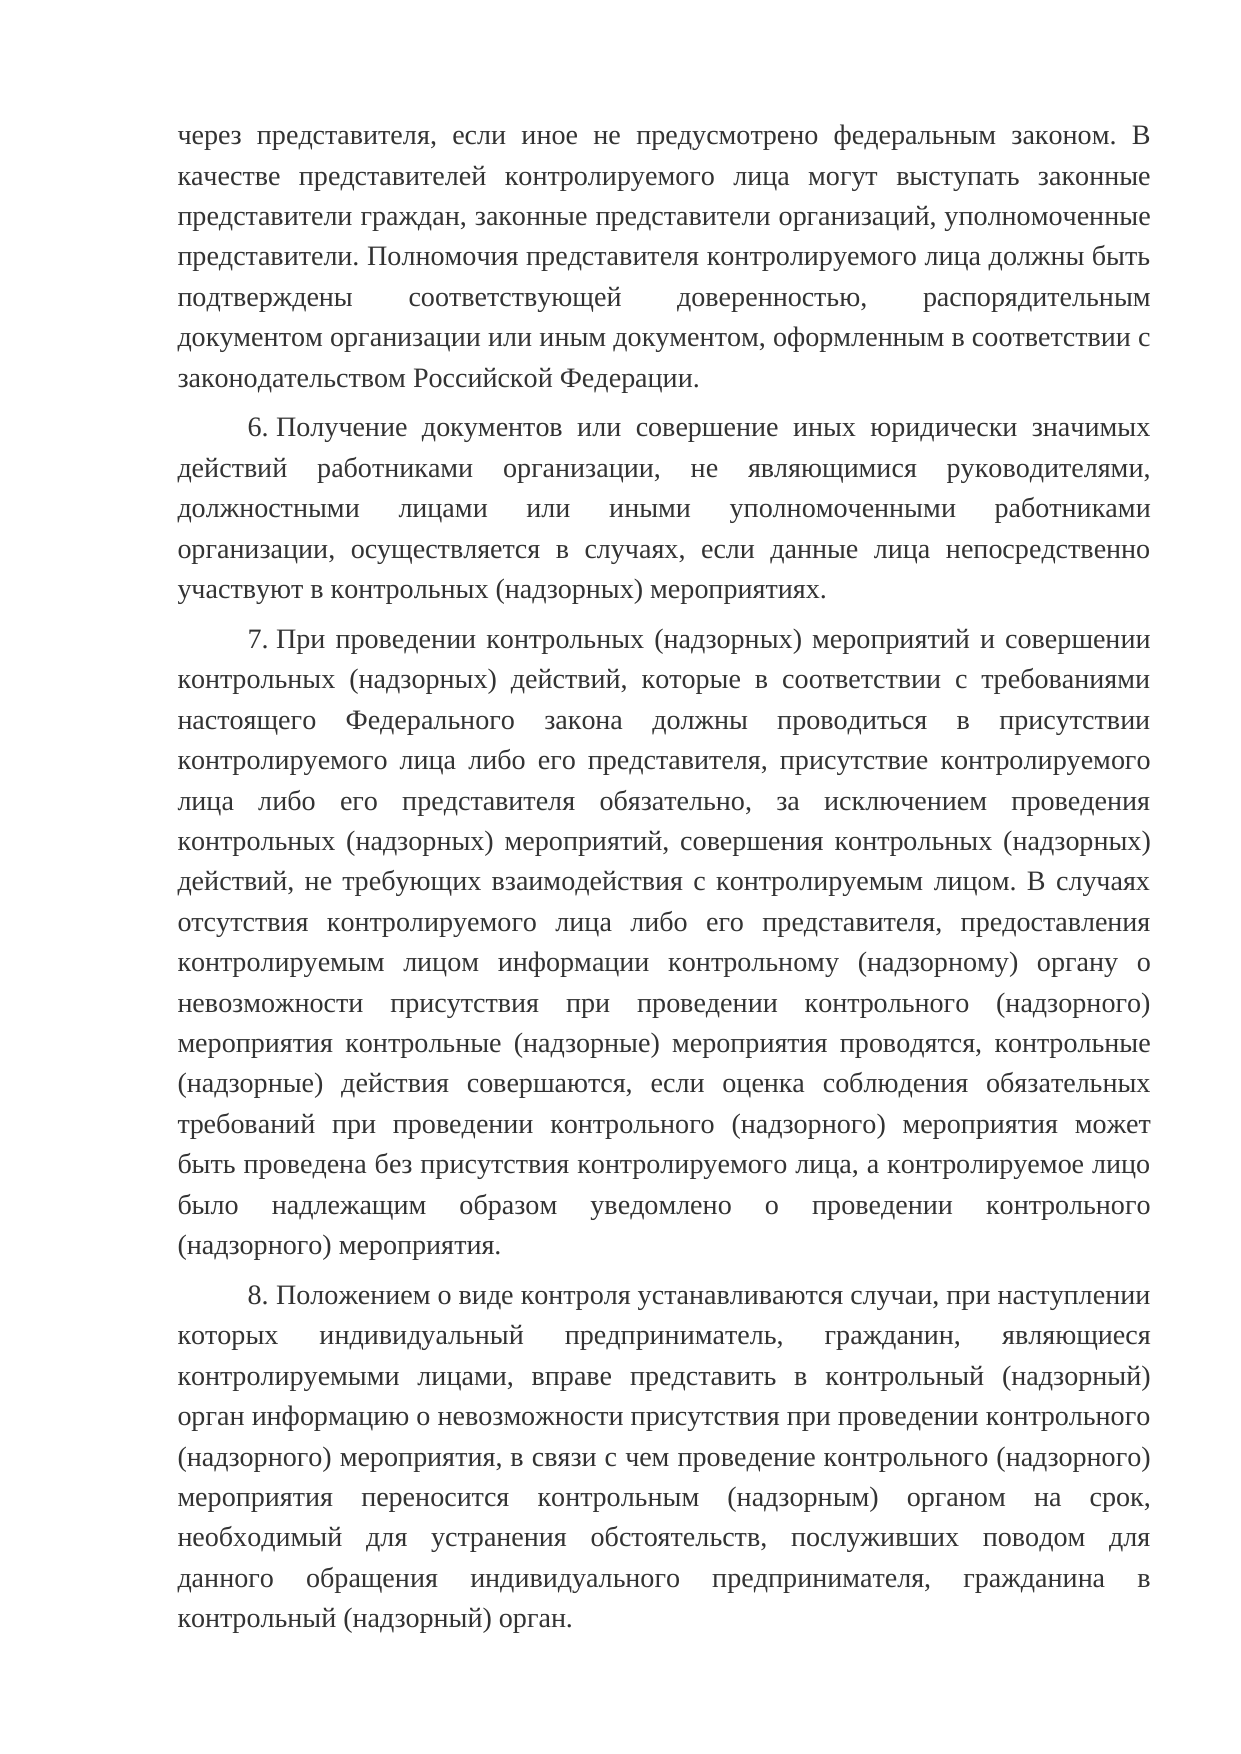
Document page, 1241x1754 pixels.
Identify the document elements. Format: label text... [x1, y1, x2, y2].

text 7. При проведении контрольных (надзорных) мероприятий и совершении контрольных (надзорных) действий, которые в соответствии с требованиями настоящего Федерального закона должны проводиться в присутствии контролируемого лица либо его представителя, присутствие контролируемого лица либо его представителя обязательно, за исключением проведения контрольных (надзорных) мероприятий, совершения контрольных (надзорных) действий, не требующих взаимодействия с контролируемым лицом. В случаях отсутствия контролируемого лица либо его представителя, предоставления контролируемым лицом информации контрольному (надзорному) органу о невозможности присутствия при проведении контрольного (надзорного) мероприятия контрольные (надзорные) мероприятия проводятся, контрольные (надзорные) действия совершаются, если оценка соблюдения обязательных требований при проведении контрольного (надзорного) мероприятия может быть проведена без присутствия контролируемого лица, а контролируемое лицо было надлежащим образом уведомлено о проведении контрольного (надзорного) мероприятия. [177, 622, 1152, 1261]
text 6. Получение документов или совершение иных юридически значимых действий работниками организации, не являющимися руководителями, должностными лицами или иными уполномоченными работниками организации, осуществляется в случаях, если данные лица непосредственно участвуют в контрольных (надзорных) мероприятиях. [177, 410, 1152, 604]
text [177, 118, 1152, 393]
text 8. Положением о виде контроля устанавливаются случаи, при наступлении которых индивидуальный предприниматель, гражданин, являющиеся контролируемыми лицами, вправе представить в контрольный (надзорный) орган информацию о невозможности присутствия при проведении контрольного (надзорного) мероприятия, в связи с чем проведение контрольного (надзорного) мероприятия переносится контрольным (надзорным) органом на срок, необходимый для устранения обстоятельств, послуживших поводом для данного обращения индивидуального предпринимателя, гражданина в контрольный (надзорный) орган. [177, 1278, 1152, 1634]
